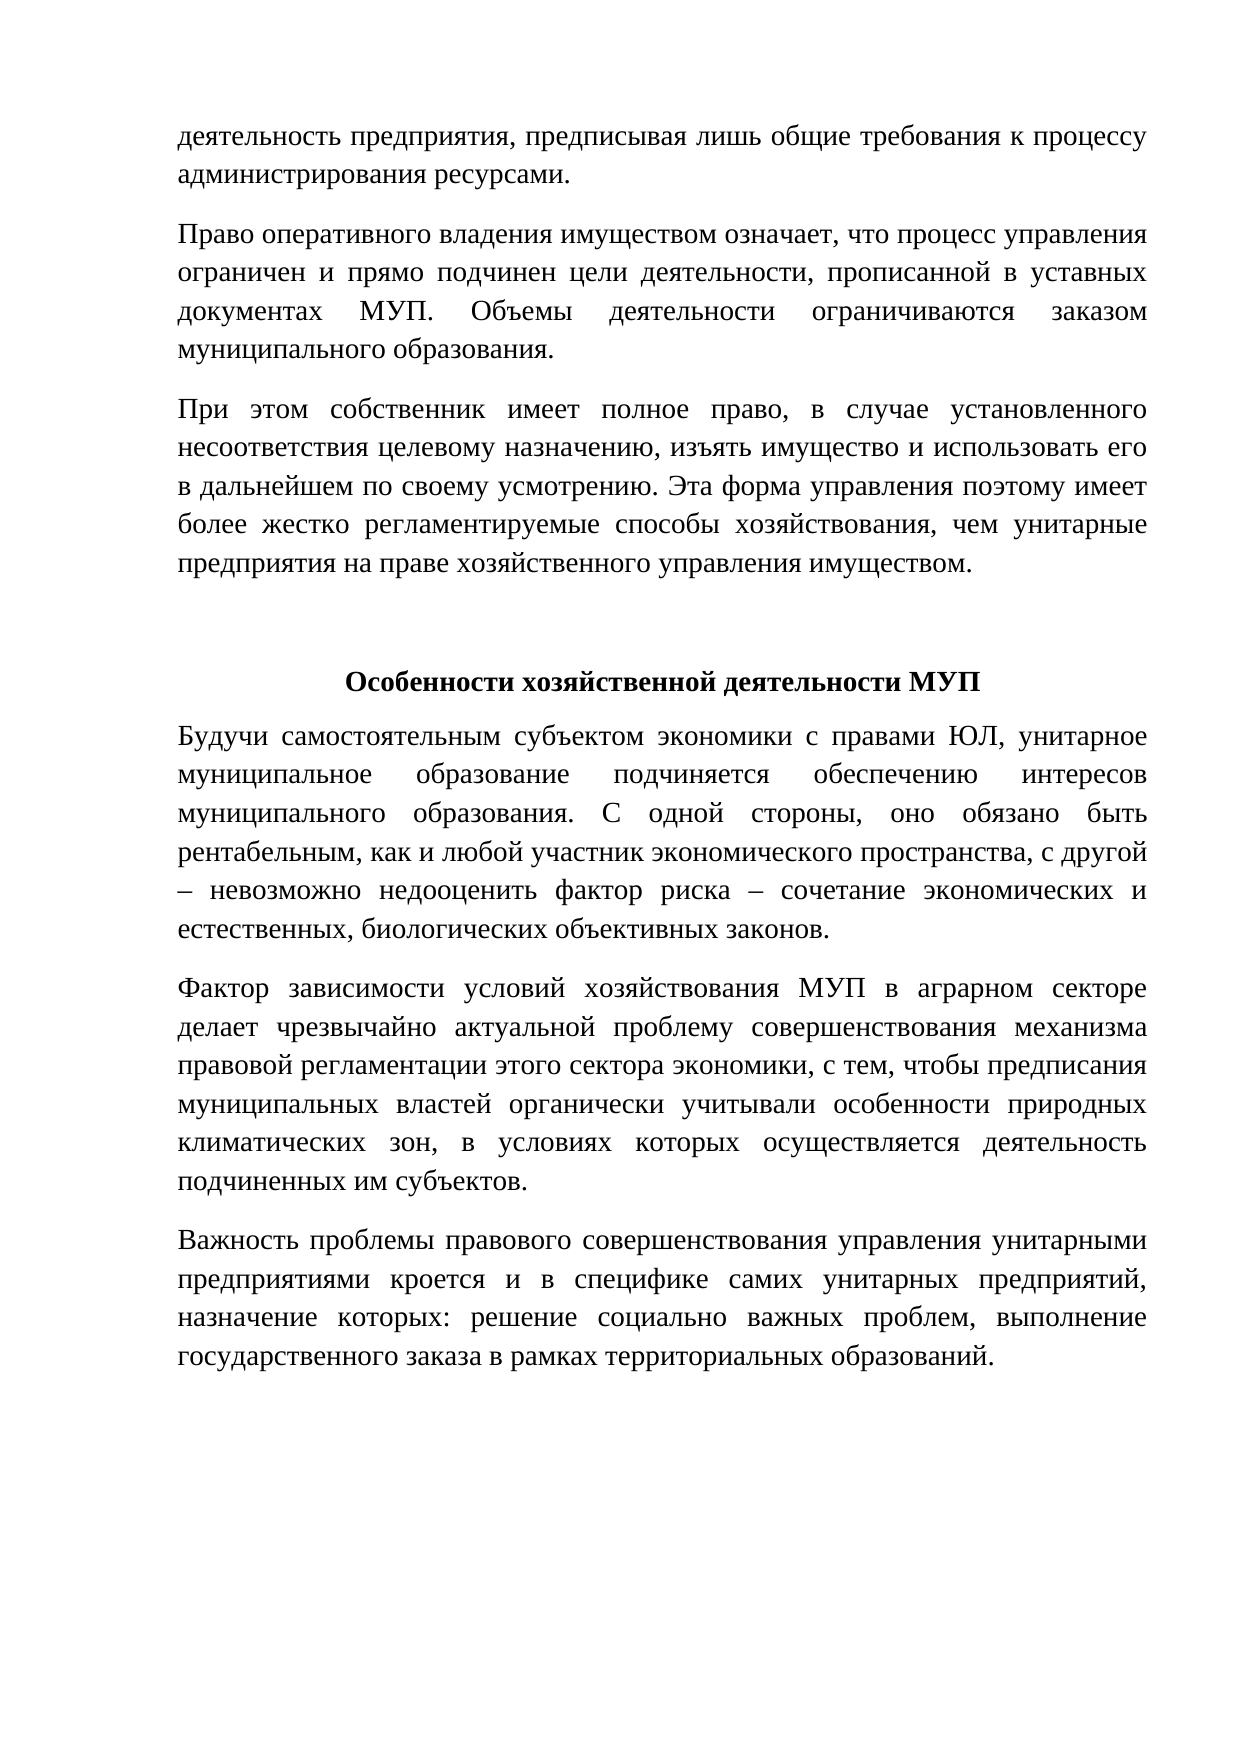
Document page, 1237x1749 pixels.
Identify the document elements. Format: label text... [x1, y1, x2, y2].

text При этом собственник имеет полное право, в случае установленного несоответствия целевому назначению, изъять имущество и использовать его в дальнейшем по своему усмотрению. Эта форма управления поэтому имеет более жестко регламентируемые способы хозяйствования, чем унитарные предприятия на праве хозяйственного управления имуществом. [177, 391, 1148, 579]
text Будучи самостоятельным субъектом экономики с правами ЮЛ, унитарное муниципальное образование подчиняется обеспечению интересов муниципального образования. С одной стороны, оно обязано быть рентабельным, как и любой участник экономического пространства, с другой – невозможно недооценить фактор риска – сочетание экономических и естественных, биологических объективных законов. [177, 718, 1148, 944]
text Важность проблемы правового совершенствования управления унитарными предприятиями кроется и в специфике самих унитарных предприятий, назначение которых: решение социально важных проблем, выполнение государственного заказа в рамках территориальных образований. [177, 1222, 1148, 1371]
text Фактор зависимости условий хозяйствования МУП в аграрном секторе делает чрезвычайно актуальной проблему совершенствования механизма правовой регламентации этого сектора экономики, с тем, чтобы предписания муниципальных властей органически учитывали особенности природных климатических зон, в условиях которых осуществляется деятельность подчиненных им субъектов. [177, 970, 1148, 1196]
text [177, 118, 1148, 190]
text Особенности хозяйственной деятельности МУП [177, 664, 1148, 697]
text Право оперативного владения имуществом означает, что процесс управления ограничен и прямо подчинен цели деятельности, прописанной в уставных документах МУП. Объемы деятельности ограничиваются заказом муниципального образования. [177, 216, 1148, 365]
